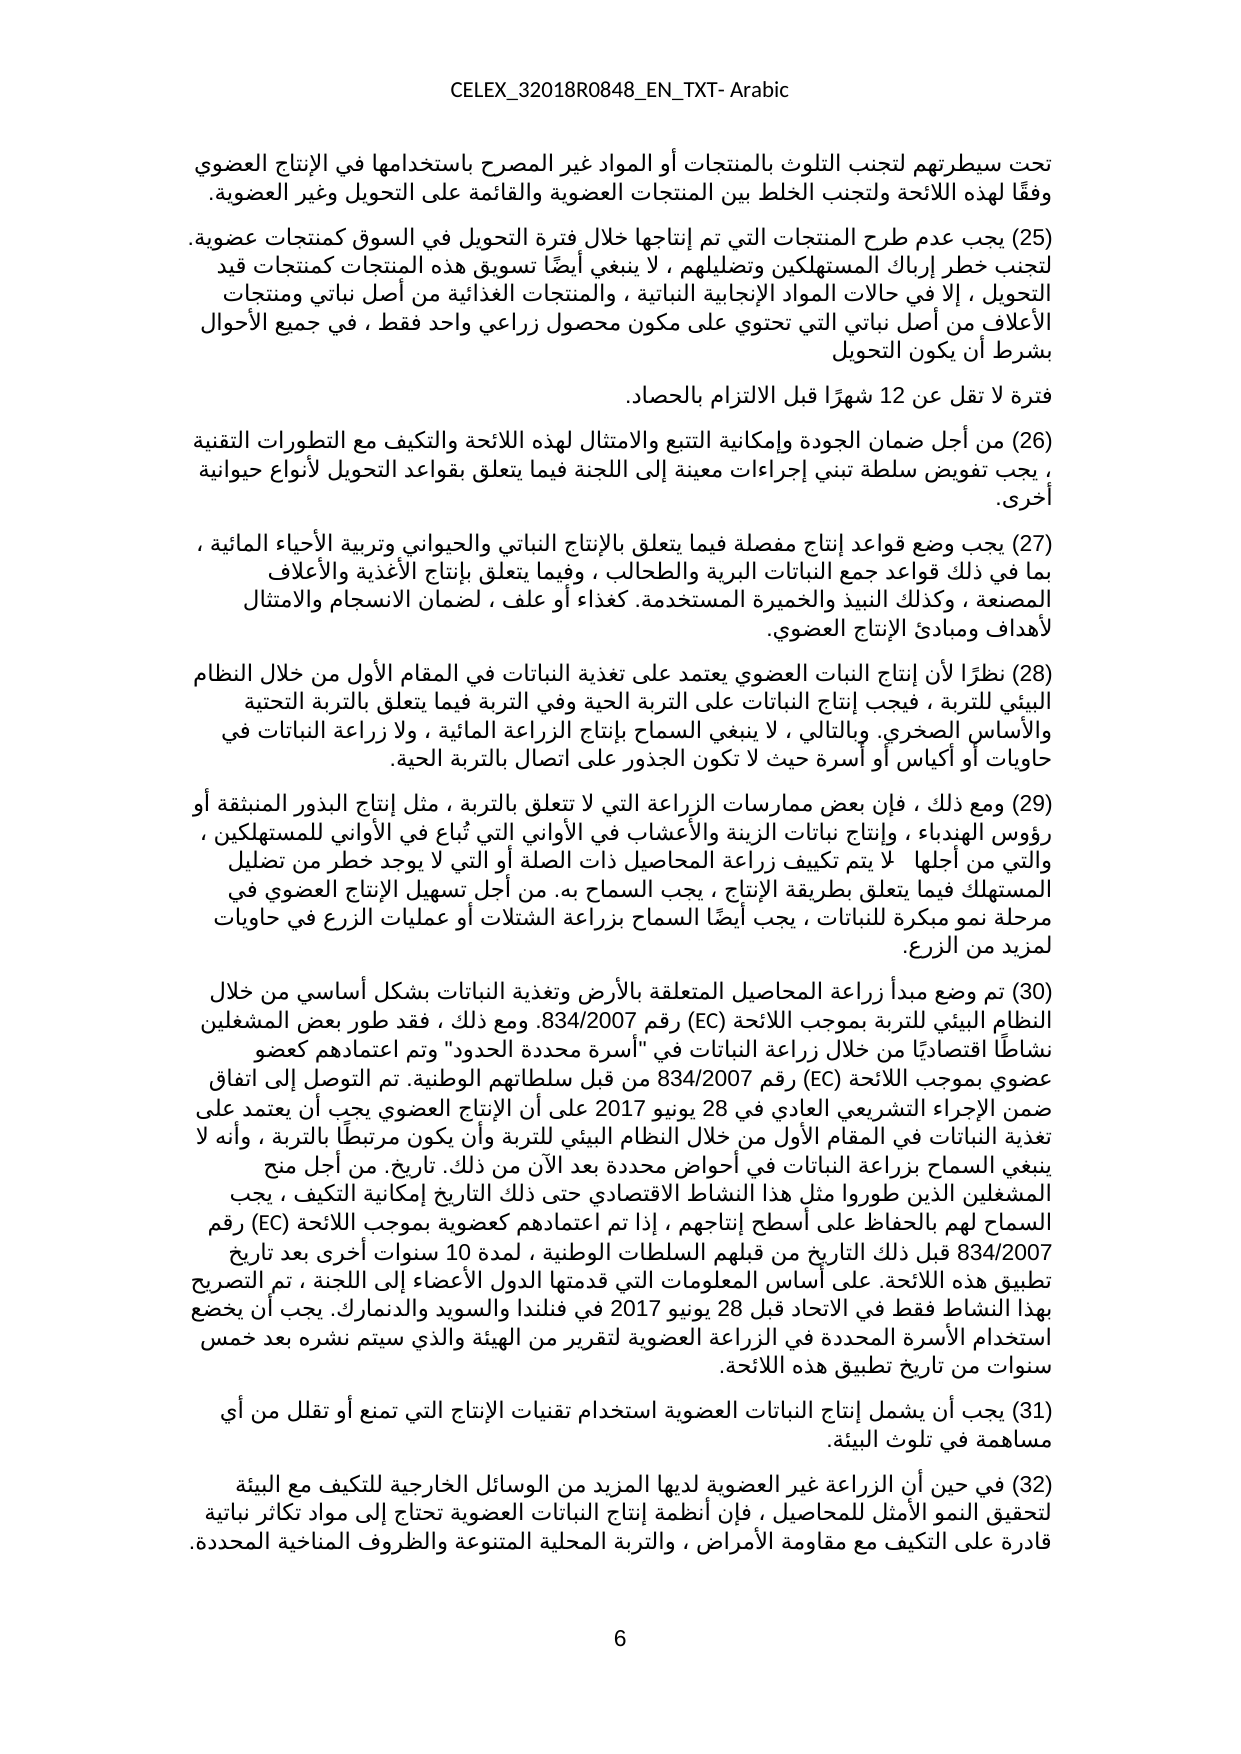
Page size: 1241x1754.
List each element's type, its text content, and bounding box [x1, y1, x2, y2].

text (26) من أجل ضمان الجودة وإمكانية التتبع والامتثال لهذه اللائحة والتكيف مع التطورات التقنية ، يجب تفويض سلطة تبني إجراءات معينة إلى اللجنة فيما يتعلق بقواعد التحويل لأنواع حيوانية أخرى. [187, 427, 1053, 511]
text (25) يجب عدم طرح المنتجات التي تم إنتاجها خلال فترة التحويل في السوق كمنتجات عضوية. لتجنب خطر إرباك المستهلكين وتضليلهم ، لا ينبغي أيضًا تسويق هذه المنتجات كمنتجات قيد التحويل ، إلا في حالات المواد الإنجابية النباتية ، والمنتجات الغذائية من أصل نباتي ومنتجات الأعلاف من أصل نباتي التي تحتوي على مكون محصول زراعي واحد فقط ، في جميع الأحوال بشرط أن يكون التحويل [187, 223, 1053, 364]
text (31) يجب أن يشمل إنتاج النباتات العضوية استخدام تقنيات الإنتاج التي تمنع أو تقلل من أي مساهمة في تلوث البيئة. [187, 1397, 1053, 1452]
text (30) تم وضع مبدأ زراعة المحاصيل المتعلقة بالأرض وتغذية النباتات بشكل أساسي من خلال النظام البيئي للتربة بموجب اللائحة (EC) رقم 834/2007. ومع ذلك ، فقد طور بعض المشغلين نشاطًا اقتصاديًا من خلال زراعة النباتات في "أسرة محددة الحدود" وتم اعتمادهم كعضو عضوي بموجب اللائحة (EC) رقم 834/2007 من قبل سلطاتهم الوطنية. تم التوصل إلى اتفاق ضمن الإجراء التشريعي العادي في 28 يونيو 2017 على أن الإنتاج العضوي يجب أن يعتمد على تغذية النباتات في المقام الأول من خلال النظام البيئي للتربة وأن يكون مرتبطًا بالتربة ، وأنه لا ينبغي السماح بزراعة النباتات في أحواض محددة بعد الآن من ذلك. تاريخ. من أجل منح المشغلين الذين طوروا مثل هذا النشاط الاقتصادي حتى ذلك التاريخ إمكانية التكيف ، يجب السماح لهم بالحفاظ على أسطح إنتاجهم ، إذا تم اعتمادهم كعضوية بموجب اللائحة (EC) رقم 834/2007 قبل ذلك التاريخ من قبلهم السلطات الوطنية ، لمدة 10 سنوات أخرى بعد تاريخ تطبيق هذه اللائحة. على أساس المعلومات التي قدمتها الدول الأعضاء إلى اللجنة ، تم التصريح بهذا النشاط فقط في الاتحاد قبل 28 يونيو 2017 في فنلندا والسويد والدنمارك. يجب أن يخضع استخدام الأسرة المحددة في الزراعة العضوية لتقرير من الهيئة والذي سيتم نشره بعد خمس سنوات من تاريخ تطبيق هذه اللائحة. [187, 978, 1053, 1379]
text (27) يجب وضع قواعد إنتاج مفصلة فيما يتعلق بالإنتاج النباتي والحيواني وتربية الأحياء المائية ، بما في ذلك قواعد جمع النباتات البرية والطحالب ، وفيما يتعلق بإنتاج الأغذية والأعلاف المصنعة ، وكذلك النبيذ والخميرة المستخدمة. كغذاء أو علف ، لضمان الانسجام والامتثال لأهداف ومبادئ الإنتاج العضوي. [187, 529, 1053, 641]
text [187, 1471, 1053, 1554]
text تحت سيطرتهم لتجنب التلوث بالمنتجات أو المواد غير المصرح باستخدامها في الإنتاج العضوي وفقًا لهذه اللائحة ولتجنب الخلط بين المنتجات العضوية والقائمة على التحويل وغير العضوية. [187, 150, 1053, 205]
text فترة لا تقل عن 12 شهرًا قبل الالتزام بالحصاد. [187, 382, 1053, 409]
text (29) ومع ذلك ، فإن بعض ممارسات الزراعة التي لا تتعلق بالتربة ، مثل إنتاج البذور المنبثقة أو رؤوس الهندباء ، وإنتاج نباتات الزينة والأعشاب في الأواني التي تُباع في الأواني للمستهلكين ، والتي من أجلها - لا يتم تكييف زراعة المحاصيل ذات الصلة أو التي لا يوجد خطر من تضليل المستهلك فيما يتعلق بطريقة الإنتاج ، يجب السماح به. من أجل تسهيل الإنتاج العضوي في مرحلة نمو مبكرة للنباتات ، يجب أيضًا السماح بزراعة الشتلات أو عمليات الزرع في حاويات لمزيد من الزرع. [187, 790, 1053, 959]
text (28) نظرًا لأن إنتاج النبات العضوي يعتمد على تغذية النباتات في المقام الأول من خلال النظام البيئي للتربة ، فيجب إنتاج النباتات على التربة الحية وفي التربة فيما يتعلق بالتربة التحتية والأساس الصخري. وبالتالي ، لا ينبغي السماح بإنتاج الزراعة المائية ، ولا زراعة النباتات في حاويات أو أكياس أو أسرة حيث لا تكون الجذور على اتصال بالتربة الحية. [187, 660, 1053, 772]
